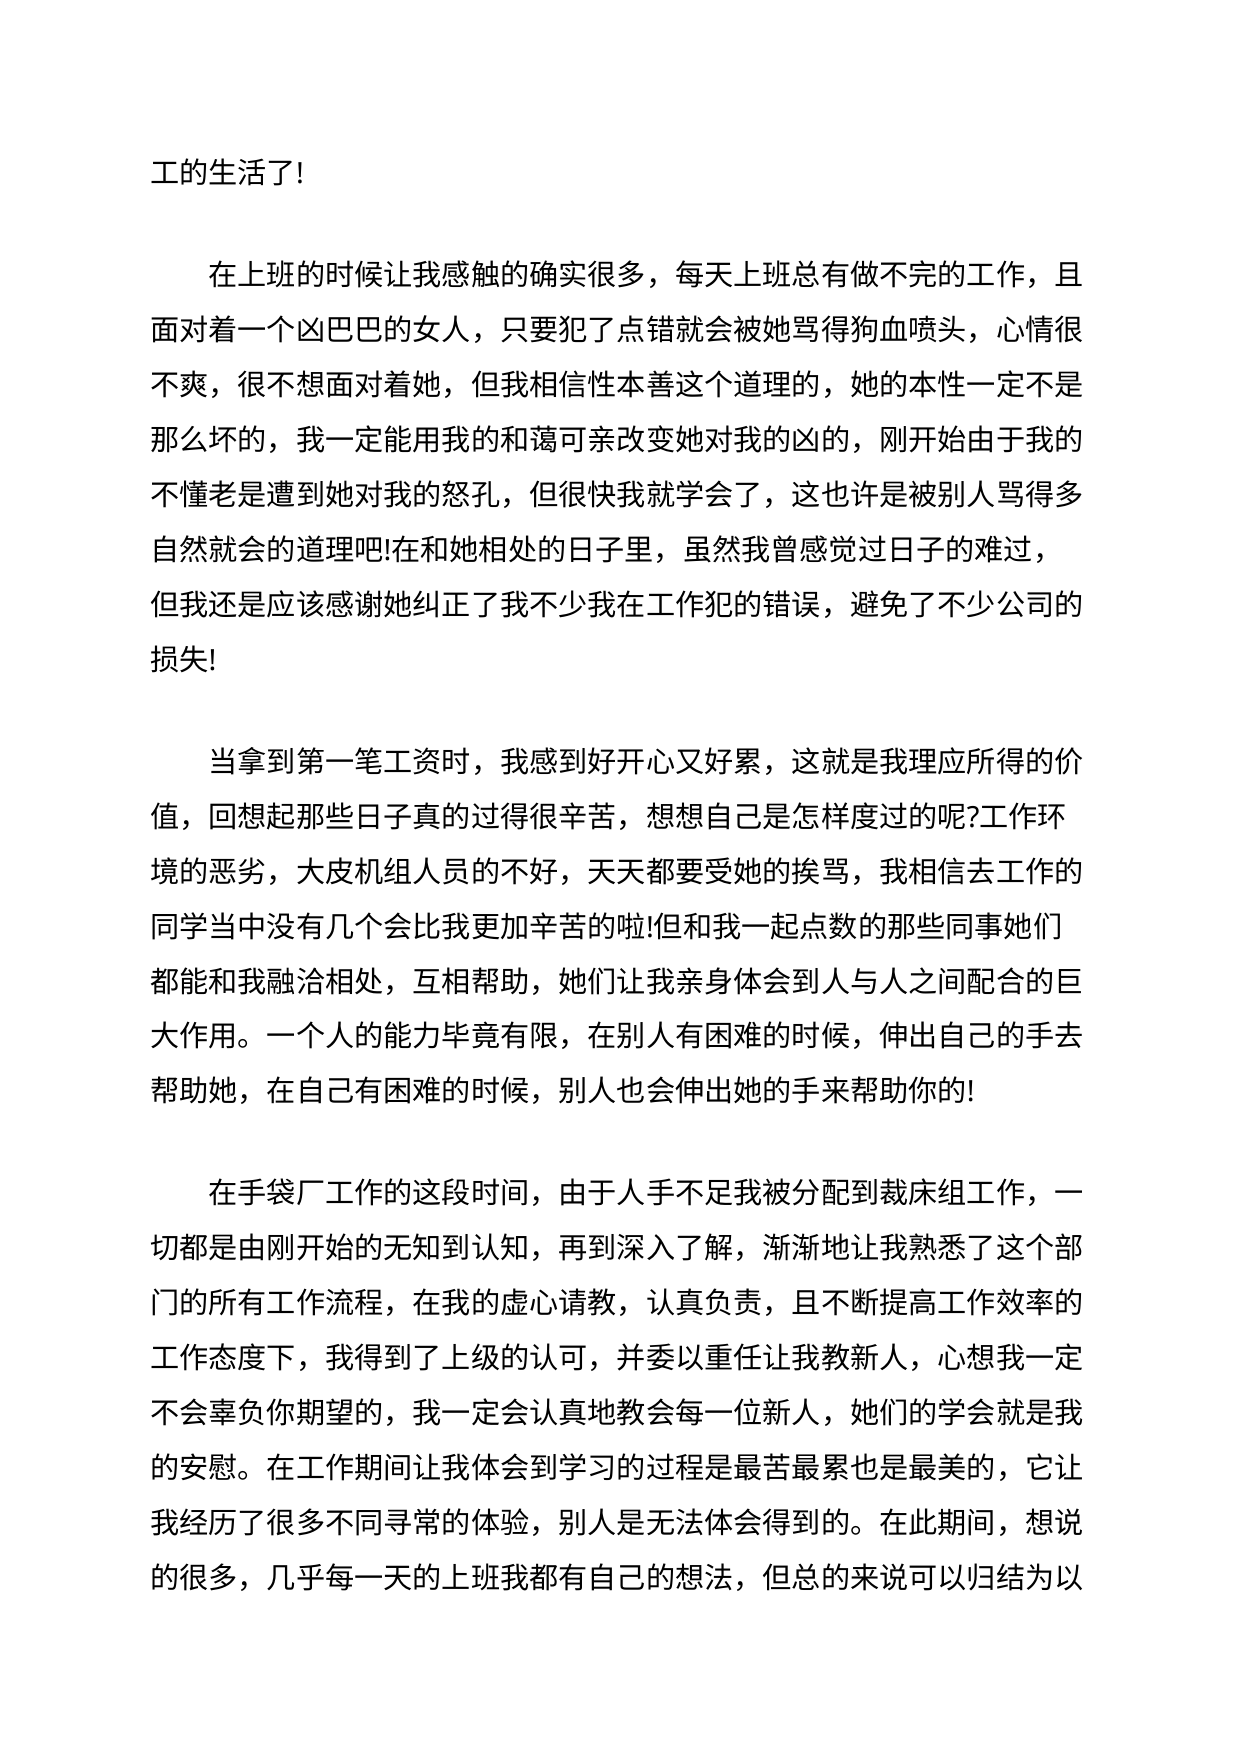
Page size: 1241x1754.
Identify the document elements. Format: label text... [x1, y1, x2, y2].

text 在上班的时候让我感触的确实很多，每天上班总有做不完的工作，且面对着一个凶巴巴的女人，只要犯了点错就会被她骂得狗血喷头，心情很不爽，很不想面对着她，但我相信性本善这个道理的，她的本性一定不是那么坏的，我一定能用我的和蔼可亲改变她对我的凶的，刚开始由于我的不懂老是遭到她对我的怒孔，但很快我就学会了，这也许是被别人骂得多自然就会的道理吧!在和她相处的日子里，虽然我曾感觉过日子的难过，但我还是应该感谢她纠正了我不少我在工作犯的错误，避免了不少公司的损失! [150, 252, 1090, 679]
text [150, 150, 1090, 192]
text 当拿到第一笔工资时，我感到好开心又好累，这就是我理应所得的价值，回想起那些日子真的过得很辛苦，想想自己是怎样度过的呢?工作环境的恶劣，大皮机组人员的不好，天天都要受她的挨骂，我相信去工作的同学当中没有几个会比我更加辛苦的啦!但和我一起点数的那些同事她们都能和我融洽相处，互相帮助，她们让我亲身体会到人与人之间配合的巨大作用。一个人的能力毕竟有限，在别人有困难的时候，伸出自己的手去帮助她，在自己有困难的时候，别人也会伸出她的手来帮助你的! [150, 738, 1090, 1110]
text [150, 1170, 1090, 1596]
